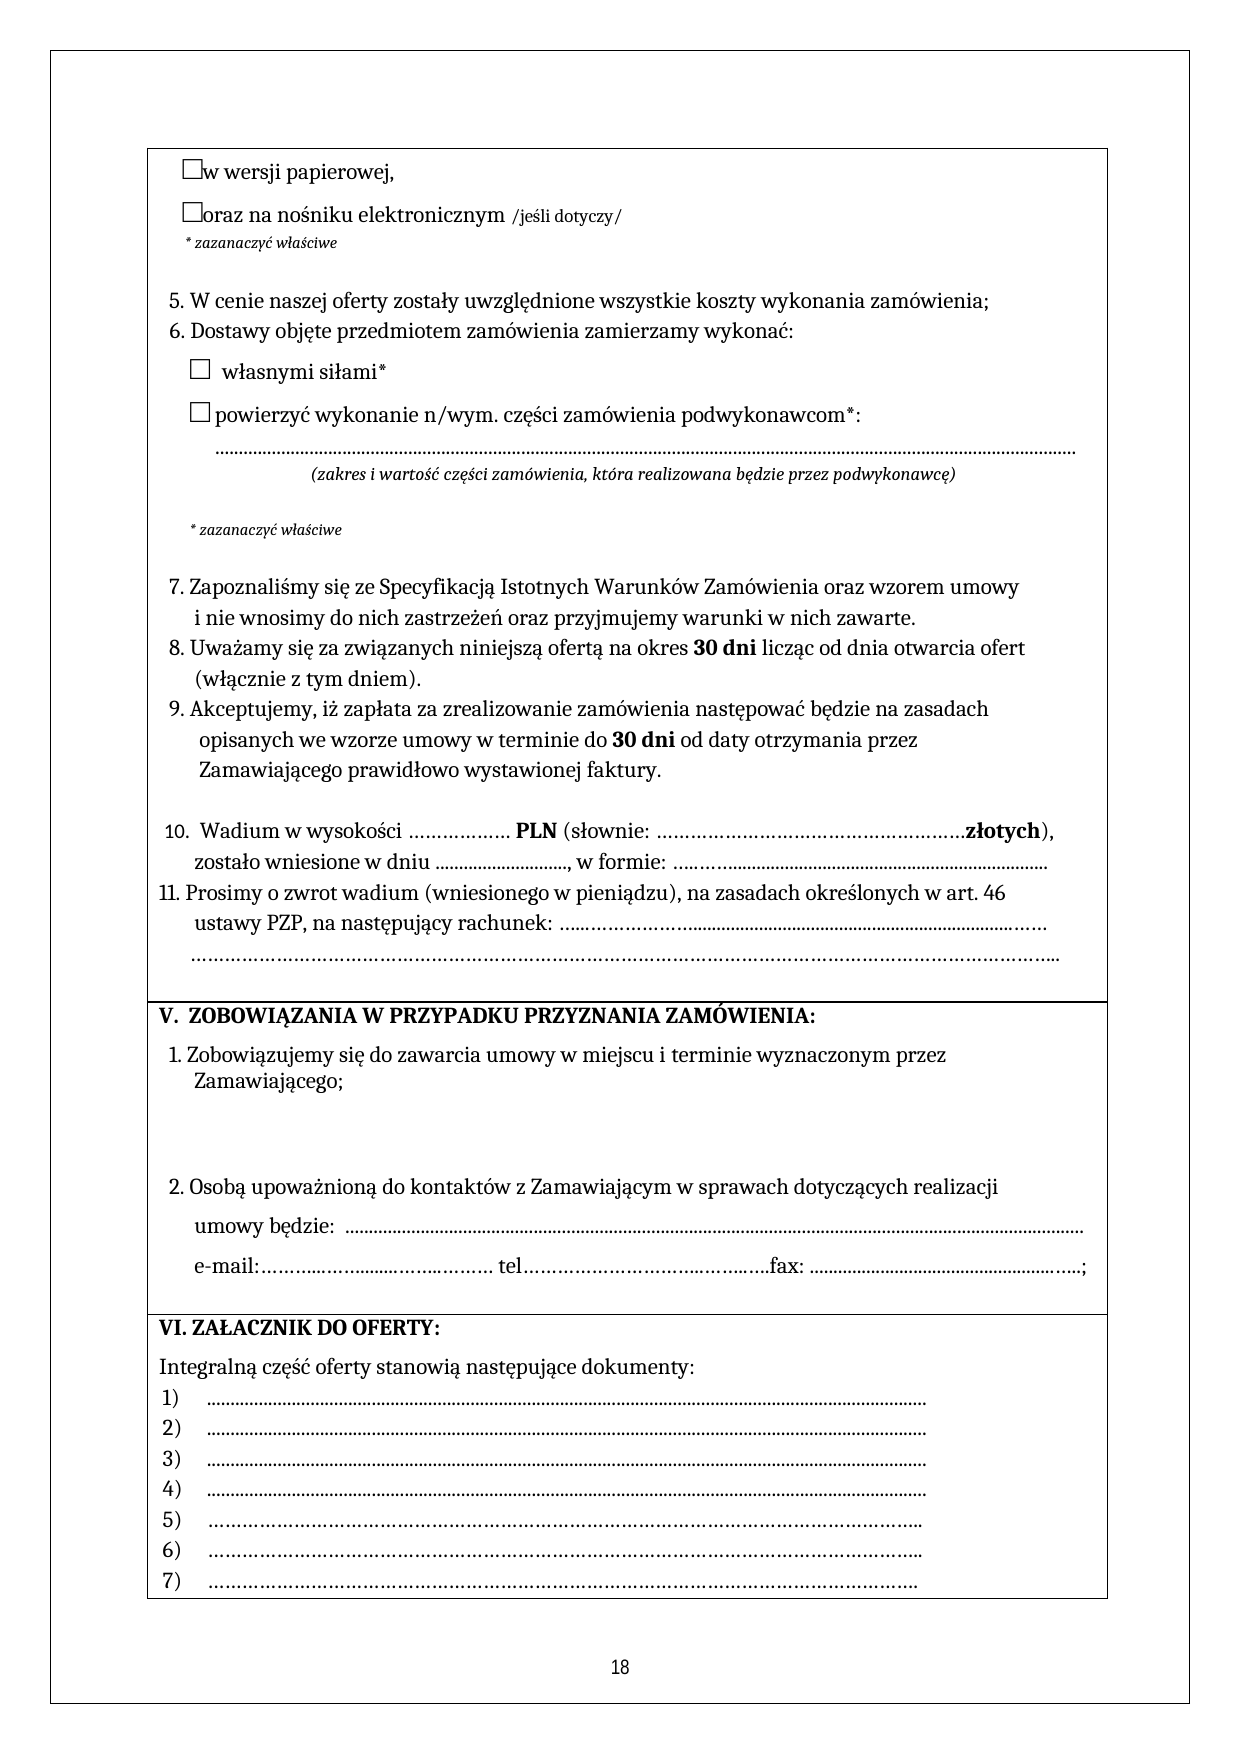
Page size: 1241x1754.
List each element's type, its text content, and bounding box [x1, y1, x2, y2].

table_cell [148, 149, 1107, 1001]
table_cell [148, 1315, 1107, 1598]
table_cell V. ZOBOWIĄZANIA W PRZYPADKU PRZYZNANIA ZAMÓWIENIA: 1. Zobowiązujemy się do zawarcia umowy w miejscu i terminie wyznaczonym przez Zamawiającego; 2. Osobą upoważnioną do kontaktów z Zamawiającym w sprawach dotyczących realizacji umowy będzie: ............................................................................................................................................................. e-mail:………...……........……..……… tel…………………………..……..….fax: ....................................................…..; [148, 1003, 1107, 1314]
